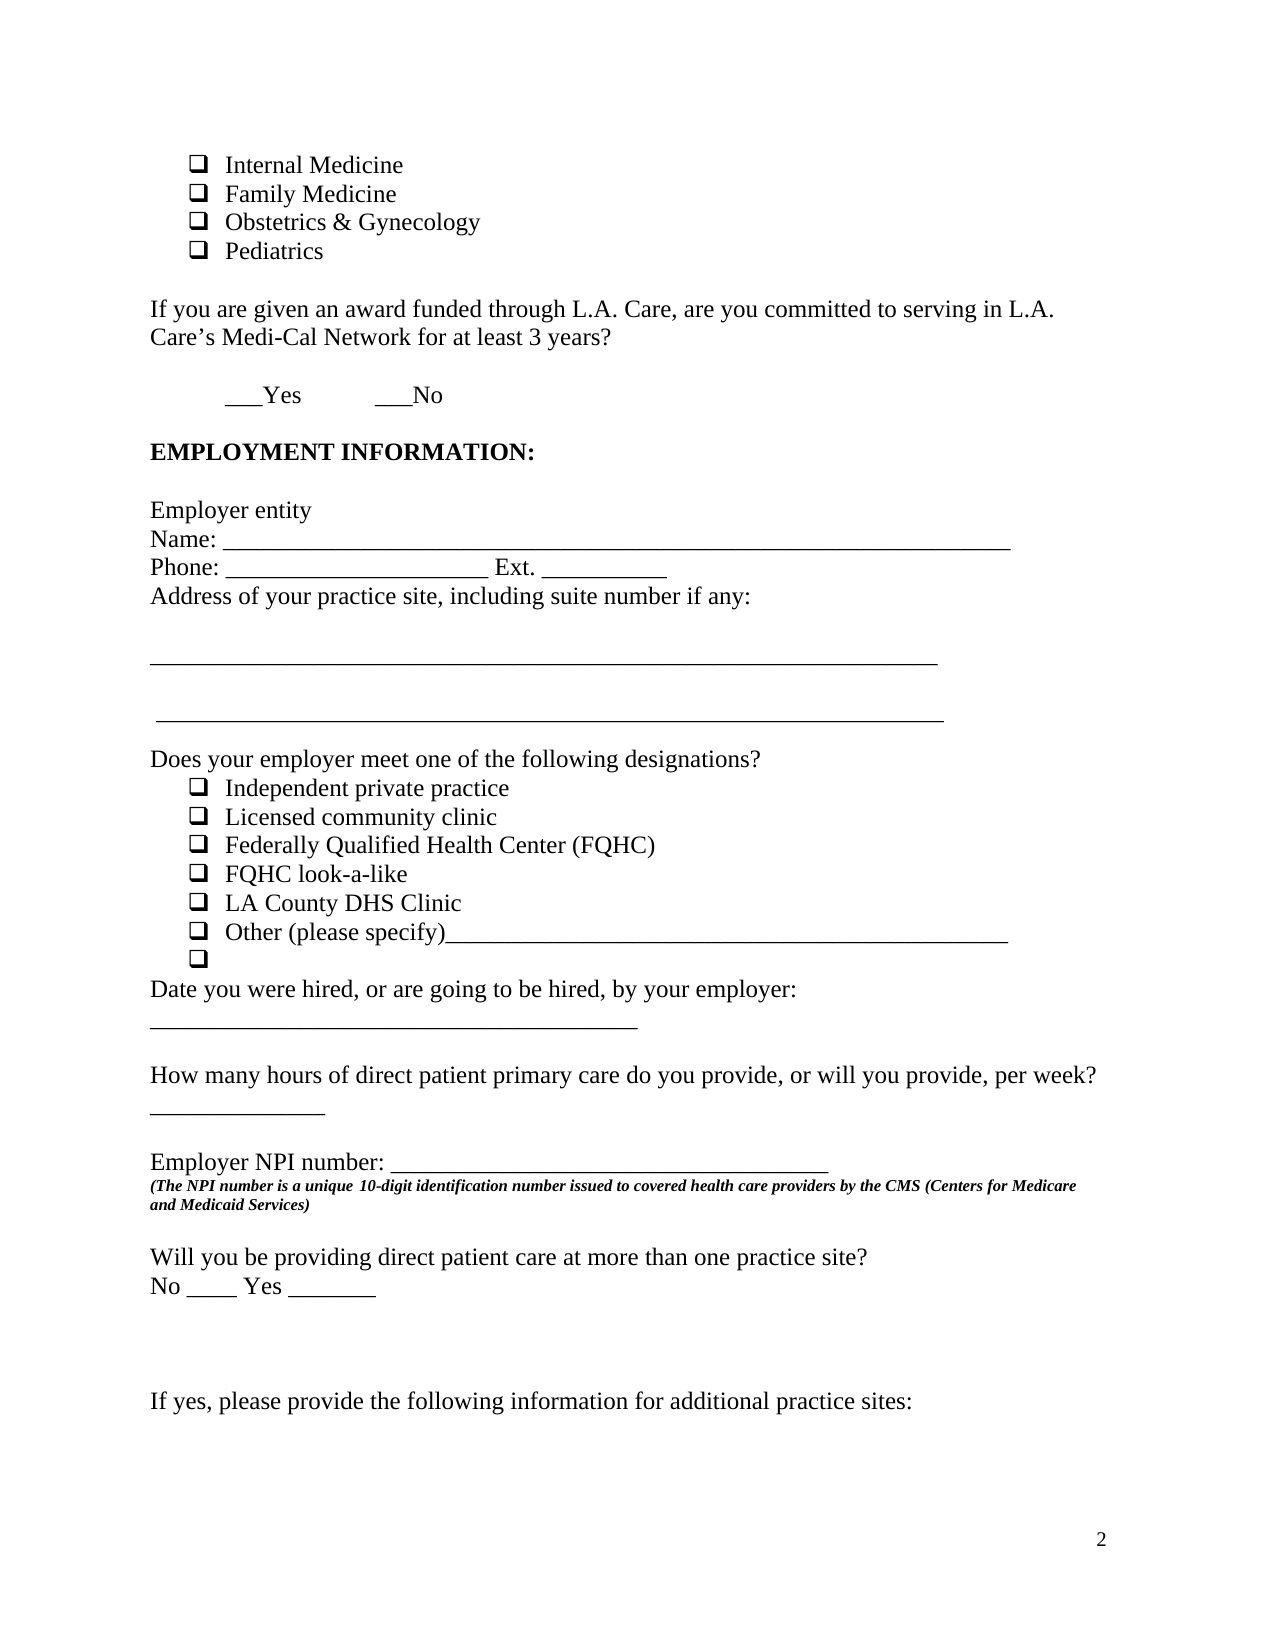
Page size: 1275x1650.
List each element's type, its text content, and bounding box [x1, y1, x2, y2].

text If you are given an award funded through L.A. Care, are you committed to serving in L.A. Care’s Medi-Cal Network for at least 3 years? [150, 294, 1106, 351]
text If yes, please provide the following information for additional practice sites: [150, 1386, 1106, 1415]
text How many hours of direct patient primary care do you provide, or will you provide, per week? ______________ [150, 1060, 1106, 1118]
list Other (please specify)_____________________________________________ [187, 917, 1106, 945]
list Obstetrics & Gynecology [187, 207, 1106, 236]
text Address of your practice site, including suite number if any: [150, 581, 1106, 610]
text Will you be providing direct patient care at more than one practice site? [150, 1242, 1106, 1271]
list LA County DHS Clinic [187, 888, 1106, 917]
text Phone: _____________________ Ext. __________ [150, 552, 1106, 581]
text (The NPI number is a unique 10-digit identification number issued to covered health care providers by the CMS (Centers for Medicare and Medicaid Services) [150, 1175, 1106, 1214]
text Employer entity [150, 495, 1106, 524]
list Family Medicine [187, 179, 1106, 207]
text Date you were hired, or are going to be hired, by your employer: _______________________________________ [150, 974, 1106, 1032]
text _______________________________________________________________ [150, 639, 1106, 667]
text Employer NPI number: ___________________________________ [150, 1147, 1106, 1175]
text EMPLOYMENT INFORMATION: [150, 437, 1106, 466]
text Name: _______________________________________________________________ [150, 524, 1106, 552]
text Does your employer meet one of the following designations? [150, 744, 1106, 773]
list Licensed community clinic [187, 802, 1106, 830]
list Federally Qualified Health Center (FQHC) [187, 830, 1106, 859]
list Pediatrics [187, 236, 1106, 265]
list FQHC look-a-like [187, 859, 1106, 888]
text _______________________________________________________________ [150, 696, 1106, 725]
text ___Yes ___No [225, 380, 1106, 409]
list Internal Medicine [187, 150, 1106, 179]
list Independent private practice [187, 773, 1106, 802]
text No ____ Yes _______ [150, 1271, 1106, 1300]
